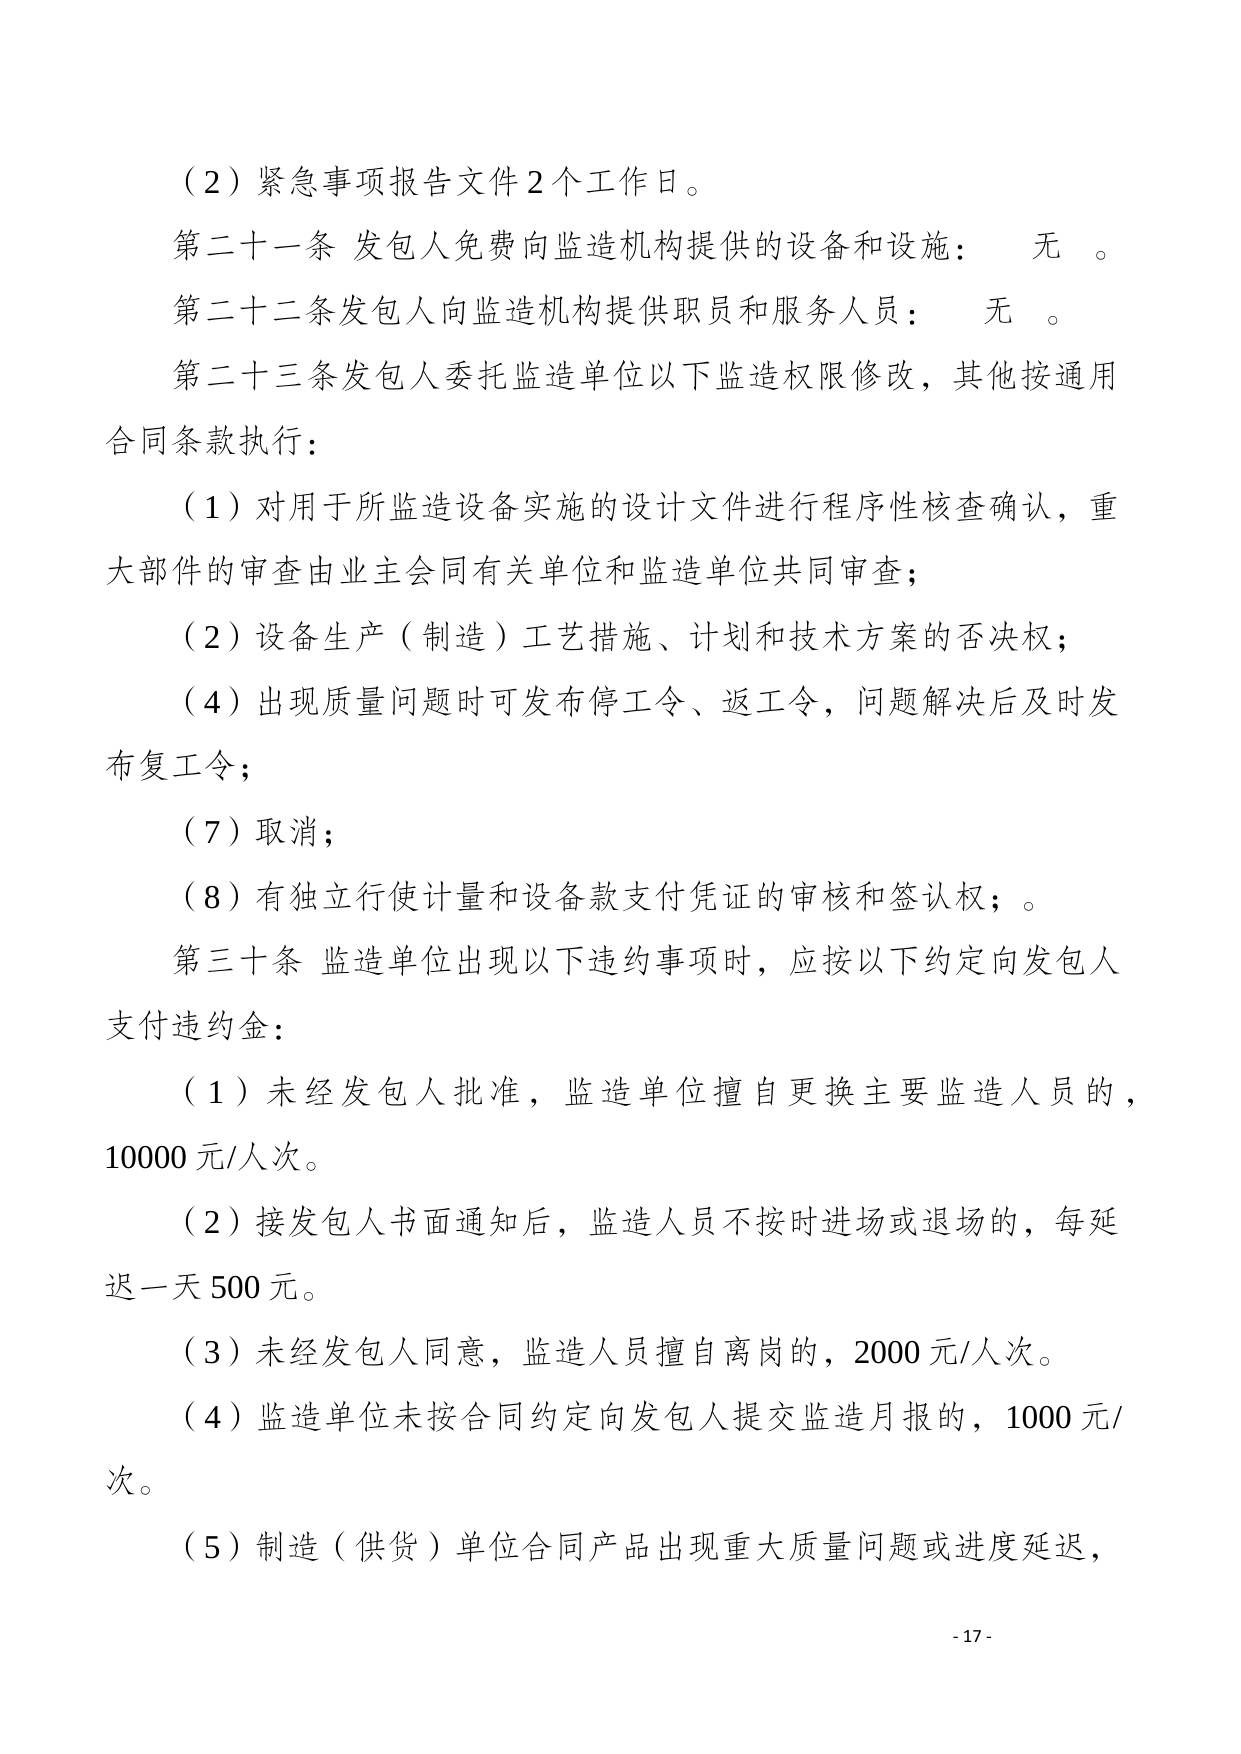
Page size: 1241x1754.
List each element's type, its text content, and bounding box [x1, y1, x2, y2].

text 第二十三条发包人委托监造单位以下监造权限修改，其他按通用合同条款执行： [103, 344, 1122, 474]
text （4）出现质量问题时可发布停工令、返工令，问题解决后及时发布复工令； [103, 669, 1122, 799]
text （2）紧急事项报告文件2个工作日。 [103, 149, 1122, 214]
text 第二十一条 发包人免费向监造机构提供的设备和设施： 无 。 [103, 214, 1122, 279]
text （2）接发包人书面通知后，监造人员不按时进场或退场的，每延迟一天500元。 [103, 1189, 1122, 1319]
text （1）未经发包人批准，监造单位擅自更换主要监造人员的，10000元/人次。 [103, 1059, 1122, 1189]
text （3）未经发包人同意，监造人员擅自离岗的，2000元/人次。 [103, 1319, 1122, 1384]
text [103, 1514, 1122, 1579]
text 第三十条 监造单位出现以下违约事项时，应按以下约定向发包人支付违约金： [103, 929, 1122, 1059]
text （2）设备生产（制造）工艺措施、计划和技术方案的否决权； [103, 604, 1122, 669]
text （7）取消； [103, 799, 1122, 864]
text （4）监造单位未按合同约定向发包人提交监造月报的，1000元/次。 [103, 1384, 1122, 1514]
text （8）有独立行使计量和设备款支付凭证的审核和签认权；。 [103, 864, 1122, 929]
text 第二十二条发包人向监造机构提供职员和服务人员： 无 。 [103, 279, 1122, 344]
text （1）对用于所监造设备实施的设计文件进行程序性核查确认，重大部件的审查由业主会同有关单位和监造单位共同审查； [103, 474, 1122, 604]
